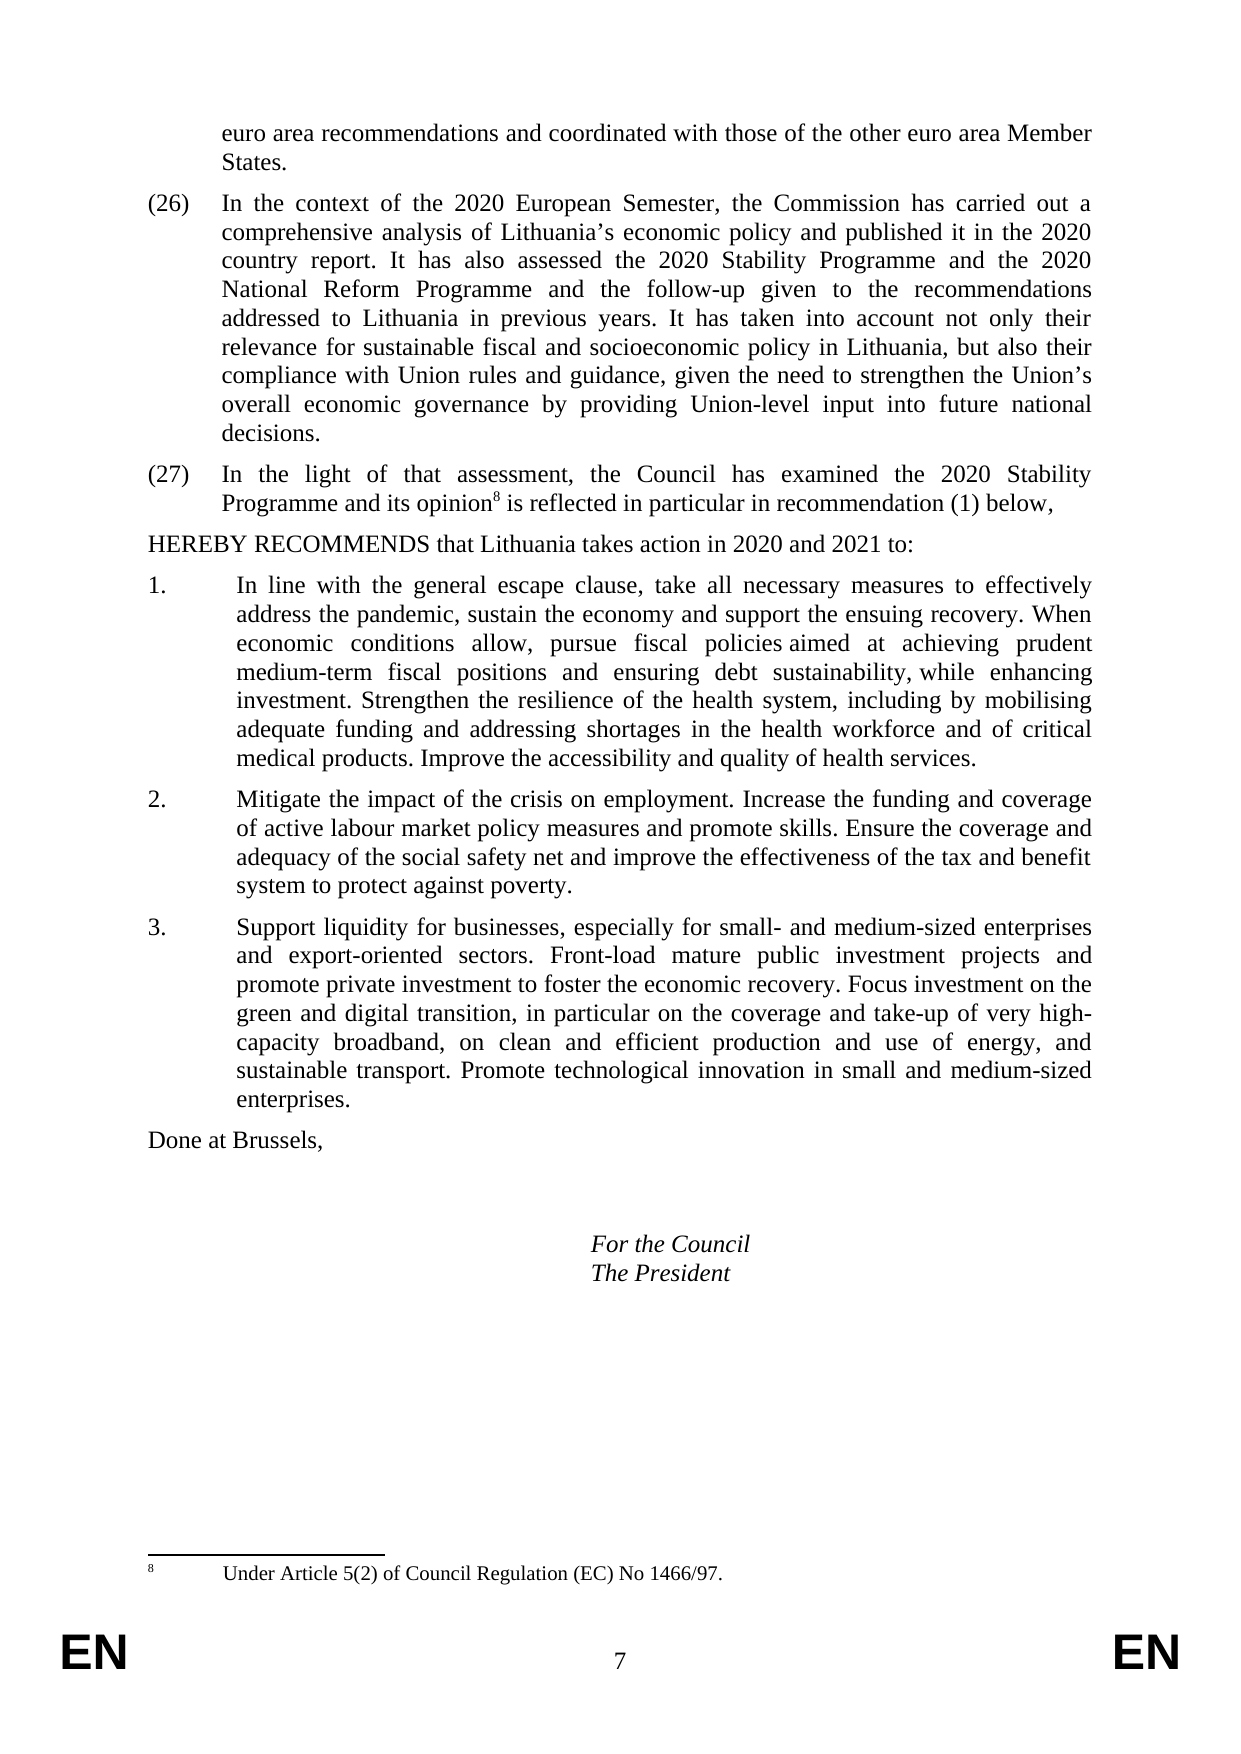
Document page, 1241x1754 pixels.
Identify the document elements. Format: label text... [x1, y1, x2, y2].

text (27) In the light of that assessment, the Council has examined the 2020 Stability Programme and its opinion is reflected in particular in recommendation (1) below, [148, 459, 1093, 517]
text HEREBY RECOMMENDS that Lithuania takes action in 2020 and 2021 to: [148, 529, 1093, 558]
text For the Council [148, 1229, 1093, 1258]
text The President [148, 1258, 1093, 1287]
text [148, 118, 1093, 176]
text 3. Support liquidity for businesses, especially for small- and medium-sized enterprises and export-oriented sectors. Front-load mature public investment projects and promote private investment to foster the economic recovery. Focus investment on the green and digital transition, in particular on the coverage and take-up of very high-capacity broadband, on clean and efficient production and use of energy, and sustainable transport. Promote technological innovation in small and medium-sized enterprises. [148, 912, 1093, 1113]
text 1. In line with the general escape clause, take all necessary measures to effectively address the pandemic, sustain the economy and support the ensuing recovery. When economic conditions allow, pursue fiscal policies aimed at achieving prudent medium-term fiscal positions and ensuring debt sustainability, while enhancing investment. Strengthen the resilience of the health system, including by mobilising adequate funding and addressing shortages in the health workforce and of critical medical products. Improve the accessibility and quality of health services. [148, 571, 1093, 772]
text 2. Mitigate the impact of the crisis on employment. Increase the funding and coverage of active labour market policy measures and promote skills. Ensure the coverage and adequacy of the social safety net and improve the effectiveness of the tax and benefit system to protect against poverty. [148, 784, 1093, 899]
text (26) In the context of the 2020 European Semester, the Commission has carried out a comprehensive analysis of Lithuania’s economic policy and published it in the 2020 country report. It has also assessed the 2020 Stability Programme and the 2020 National Reform Programme and the follow-up given to the recommendations addressed to Lithuania in previous years. It has taken into account not only their relevance for sustainable fiscal and socioeconomic policy in Lithuania, but also their compliance with Union rules and guidance, given the need to strengthen the Union’s overall economic governance by providing Union-level input into future national decisions. [148, 188, 1093, 447]
text Done at Brussels, [148, 1126, 1093, 1154]
